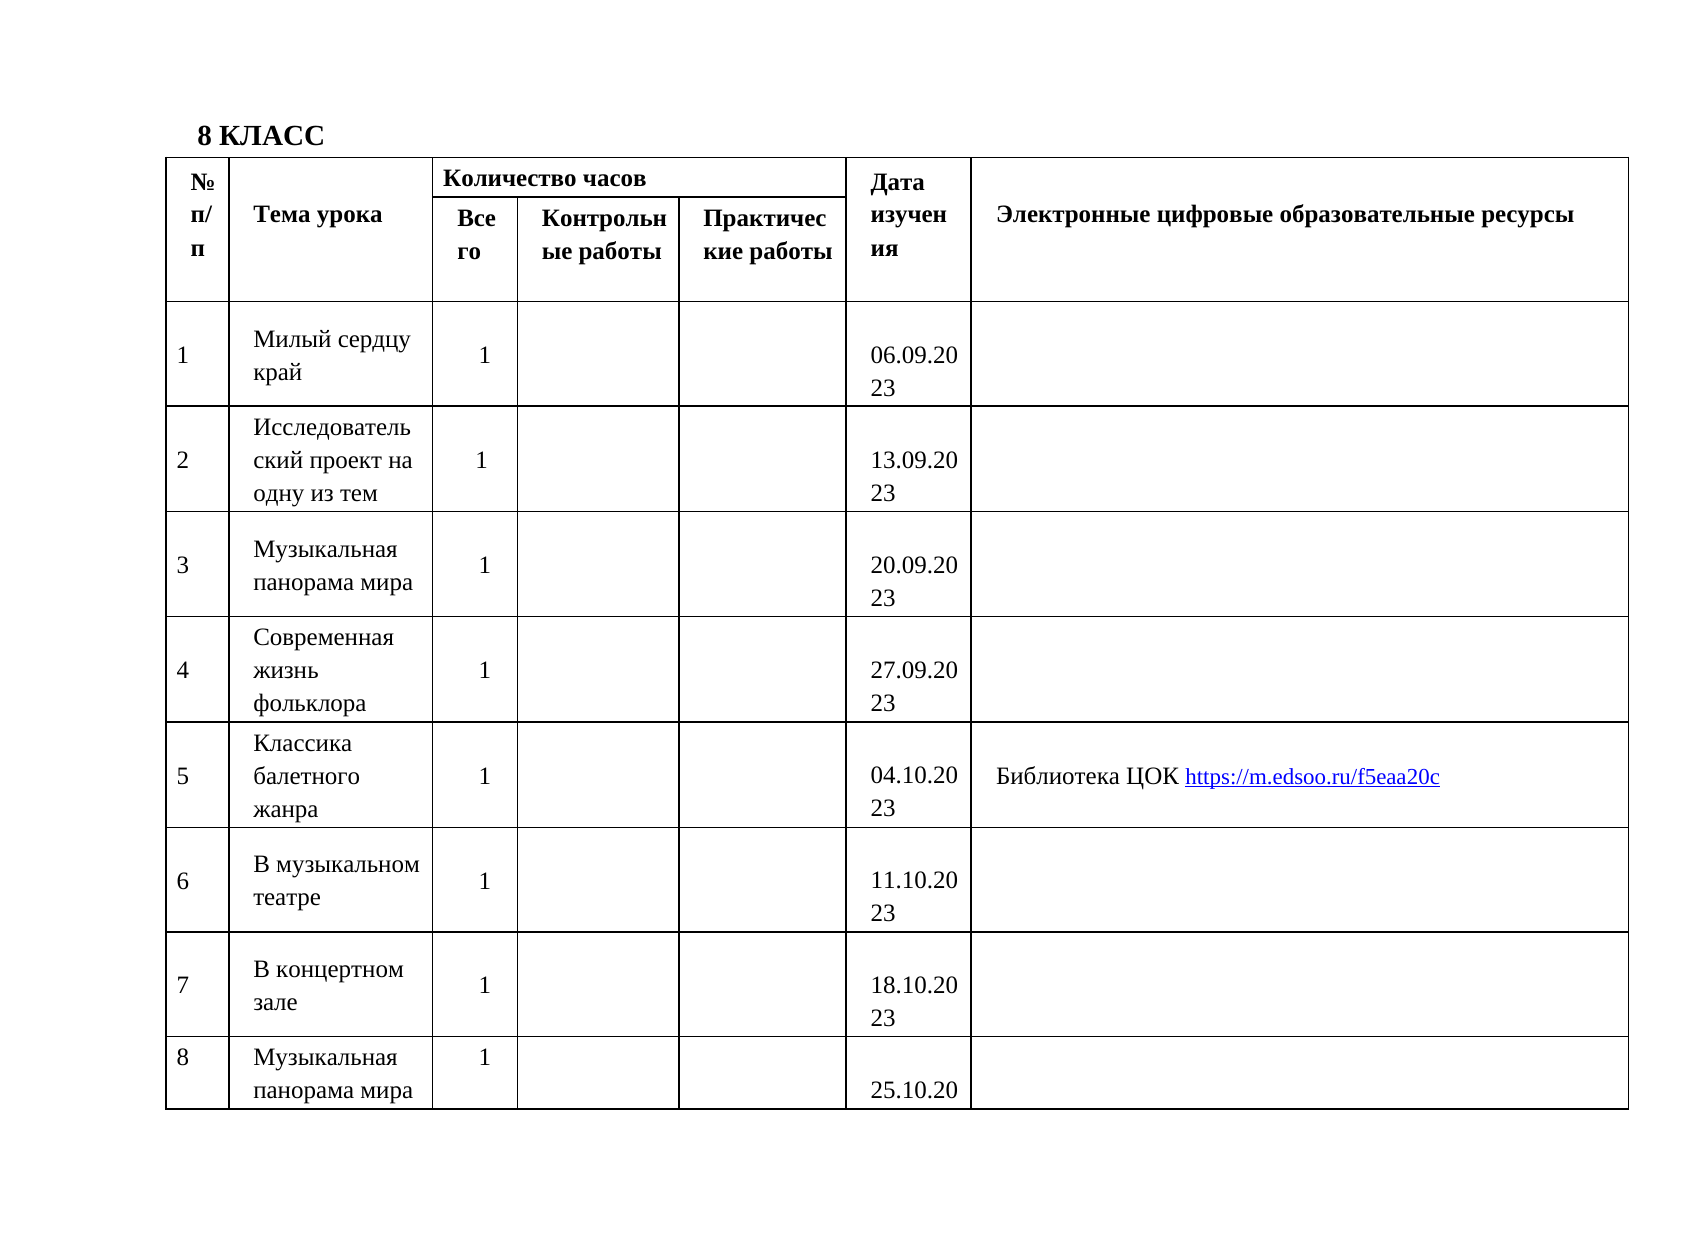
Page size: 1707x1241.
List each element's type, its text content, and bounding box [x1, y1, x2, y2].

table_cell В музыкальном театре [230, 828, 432, 931]
table_cell 2 [167, 407, 228, 511]
table_cell [972, 407, 1628, 511]
table_cell 1 [433, 512, 517, 616]
table_cell 5 [167, 723, 228, 826]
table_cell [230, 1037, 432, 1108]
table_cell 1 [433, 723, 517, 826]
table_cell В концертном зале [230, 933, 432, 1036]
table_cell 20.09.2023 [847, 512, 970, 616]
table_cell [972, 828, 1628, 931]
table_header № п/п [167, 158, 228, 301]
table_cell 25.10.2023 [847, 1037, 970, 1108]
table_cell [680, 933, 845, 1036]
text 8 КЛАСС [190, 118, 1618, 152]
table_cell [972, 617, 1628, 721]
table_cell [680, 512, 845, 616]
table_cell 6 [167, 828, 228, 931]
table_cell [680, 407, 845, 511]
table_cell Современная жизнь фольклора [230, 617, 432, 721]
table_cell [518, 302, 678, 405]
table_cell 1 [433, 1037, 517, 1108]
table_cell 04.10.2023 [847, 723, 970, 826]
table_header Электронные цифровые образовательные ресурсы [972, 158, 1628, 301]
table_cell [518, 1037, 678, 1108]
table_cell 8 [167, 1037, 228, 1108]
table_cell [518, 617, 678, 721]
table_cell Исследовательский проект на одну из тем [230, 407, 432, 511]
table_cell [518, 407, 678, 511]
table_cell 1 [433, 407, 517, 511]
table_cell 1 [433, 302, 517, 405]
table_cell 06.09.2023 [847, 302, 970, 405]
table_cell 18.10.2023 [847, 933, 970, 1036]
table_header Дата изучения [847, 158, 970, 301]
table_cell 3 [167, 512, 228, 616]
table_header Количество часов [433, 158, 845, 196]
table_cell Музыкальная панорама мира [230, 512, 432, 616]
table_cell 1 [433, 617, 517, 721]
table_cell 1 [433, 933, 517, 1036]
table_cell 27.09.2023 [847, 617, 970, 721]
table_cell [972, 302, 1628, 405]
table_cell [518, 828, 678, 931]
table_cell [972, 933, 1628, 1036]
table_cell Контрольные работы [518, 198, 678, 301]
table_cell [518, 933, 678, 1036]
table_cell [680, 617, 845, 721]
table_cell Классика балетного жанра [230, 723, 432, 826]
table_cell [680, 302, 845, 405]
table_cell Милый сердцу край [230, 302, 432, 405]
table_cell [518, 512, 678, 616]
table_cell [680, 1037, 845, 1108]
table_cell 1 [433, 828, 517, 931]
table_cell 1 [167, 302, 228, 405]
table_cell 11.10.2023 [847, 828, 970, 931]
table_cell Библиотека ЦОК https://m.edsoo.ru/f5eaa20c [972, 723, 1628, 826]
table_cell Практические работы [680, 198, 845, 301]
table_cell [518, 723, 678, 826]
table_cell 4 [167, 617, 228, 721]
table_header Тема урока [230, 158, 432, 301]
table_cell 13.09.2023 [847, 407, 970, 511]
table_cell Всего [433, 198, 517, 301]
table_cell [972, 512, 1628, 616]
table_cell [680, 723, 845, 826]
table_cell [680, 828, 845, 931]
table_cell 7 [167, 933, 228, 1036]
table_cell [972, 1037, 1628, 1108]
